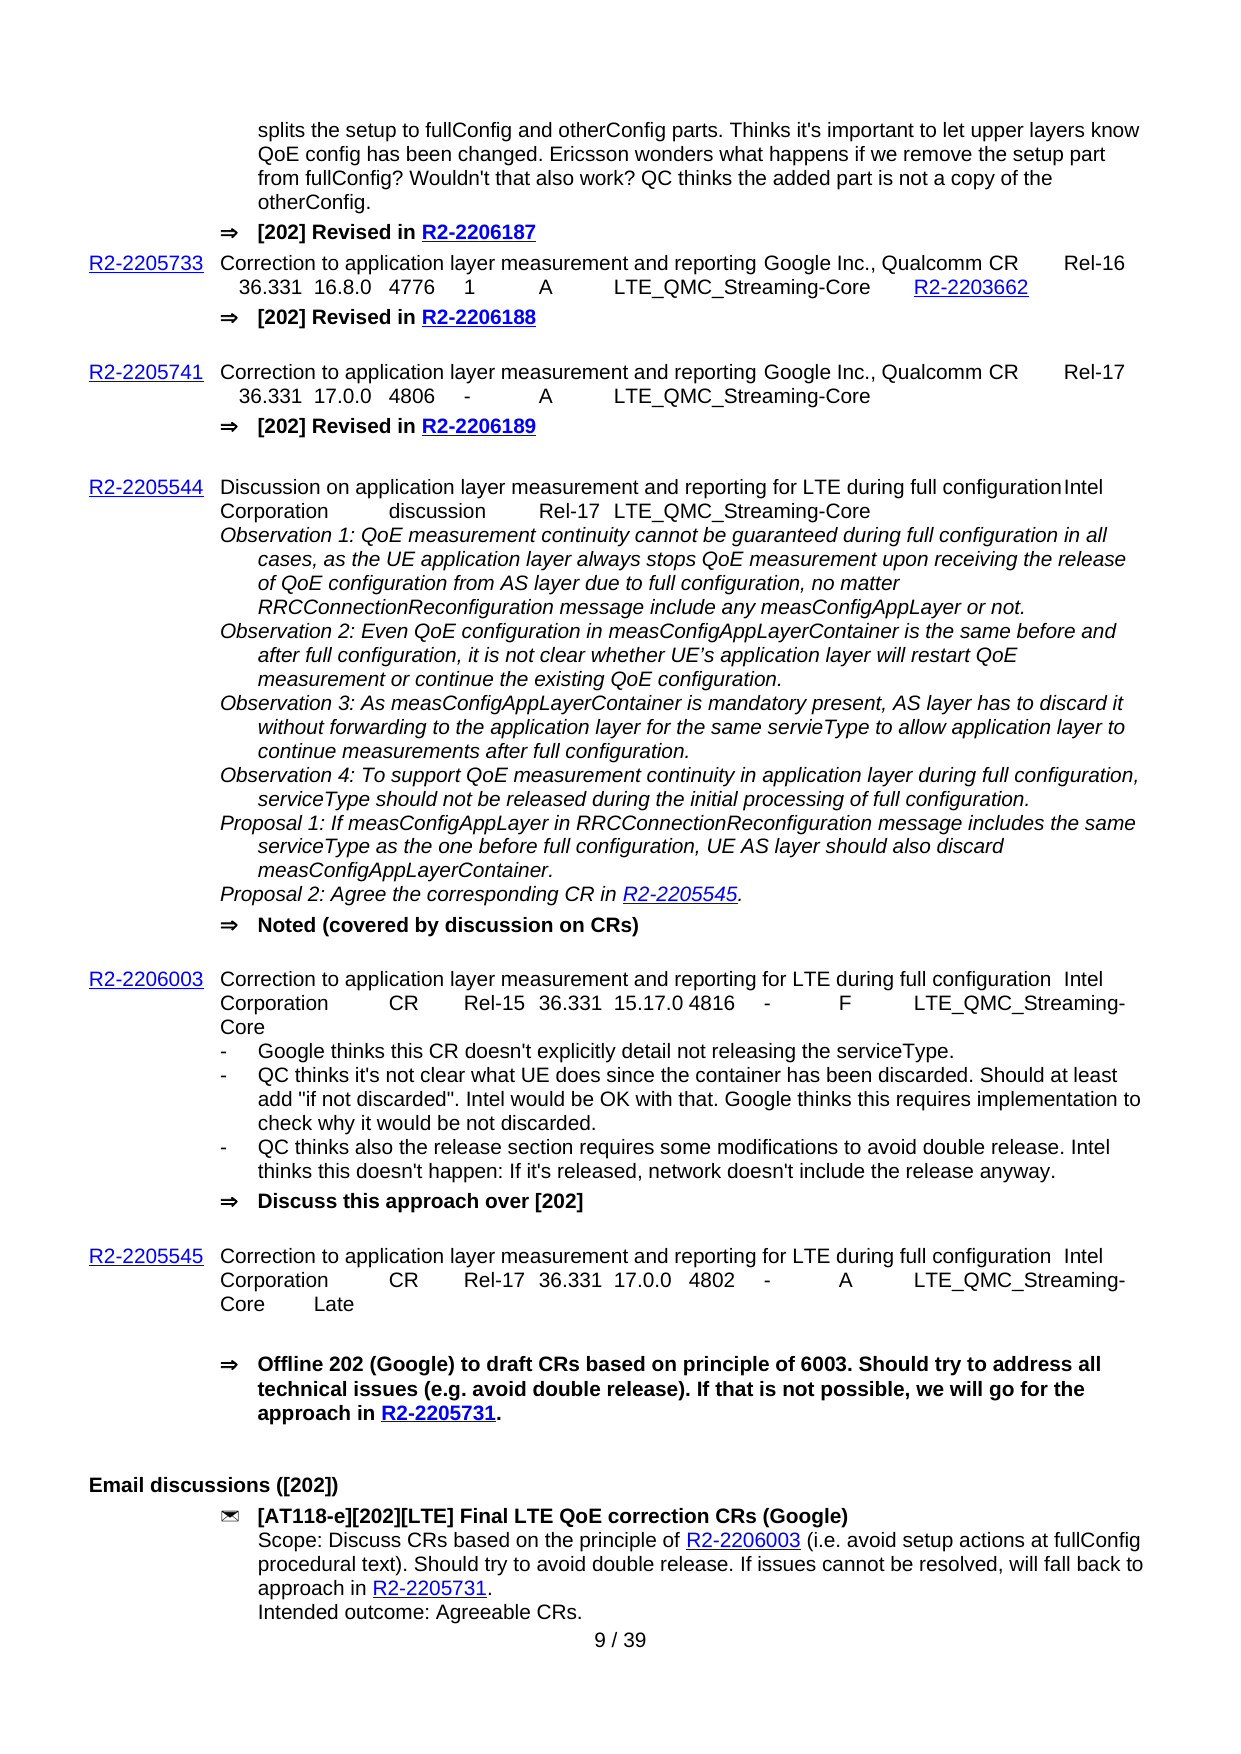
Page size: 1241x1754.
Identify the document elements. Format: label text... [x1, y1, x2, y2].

title R2-2205544 Discussion on application layer measurement and reporting for LTE during full configuration Intel Corporation discussion Rel-17 LTE_QMC_Streaming-Core [89, 475, 1152, 523]
text [202] Revised in R2-2206187 [220, 220, 1152, 245]
text - QC thinks it's not clear what UE does since the container has been discarded. Should at least add "if not discarded". Intel would be OK with that. Google thinks this requires implementation to check why it would be not discarded. [220, 1063, 1152, 1135]
title R2-2206003 Correction to application layer measurement and reporting for LTE during full configuration Intel Corporation CR Rel-15 36.331 15.17.0 4816 - F LTE_QMC_Streaming-Core [89, 967, 1152, 1039]
text Proposal 1: If measConfigAppLayer in RRCConnectionReconfiguration message includes the same serviceType as the one before full configuration, UE AS layer should also discard measConfigAppLayerContainer. [220, 810, 1152, 882]
text Proposal 2: Agree the corresponding CR in R2-2205545. [220, 882, 1152, 906]
text - Google thinks this CR doesn't explicitly detail not releasing the serviceType. [220, 1039, 1152, 1063]
text Discuss this approach over [202] [220, 1189, 1152, 1213]
text Noted (covered by discussion on CRs) [220, 912, 1152, 937]
text - QC thinks also the release section requires some modifications to avoid double release. Intel thinks this doesn't happen: If it's released, network doesn't include the release anyway. [220, 1135, 1152, 1183]
text [AT118-e][202][LTE] Final LTE QoE correction CRs (Google) [220, 1503, 1152, 1528]
text Observation 2: Even QoE configuration in measConfigAppLayerContainer is the same before and after full configuration, it is not clear whether UE’s application layer will restart QoE measurement or continue the existing QoE configuration. [220, 619, 1152, 691]
title R2-2205741 Correction to application layer measurement and reporting Google Inc., Qualcomm CR Rel-17 36.331 17.0.0 4806 - A LTE_QMC_Streaming-Core [89, 360, 1152, 408]
text [202] Revised in R2-2206188 [220, 305, 1152, 329]
text Observation 4: To support QoE measurement continuity in application layer during full configuration, serviceType should not be released during the initial processing of full configuration. [220, 762, 1152, 810]
text Email discussions ([202]) [89, 1473, 1152, 1497]
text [220, 118, 1152, 214]
text Observation 3: As measConfigAppLayerContainer is mandatory present, AS layer has to discard it without forwarding to the application layer for the same servieType to allow application layer to continue measurements after full configuration. [220, 691, 1152, 762]
title R2-2205545 Correction to application layer measurement and reporting for LTE during full configuration Intel Corporation CR Rel-17 36.331 17.0.0 4802 - A LTE_QMC_Streaming-Core Late [89, 1244, 1152, 1316]
text Offline 202 (Google) to draft CRs based on principle of 6003. Should try to address all technical issues (e.g. avoid double release). If that is not possible, we will go for the approach in R2-2205731. [220, 1352, 1152, 1424]
text Observation 1: QoE measurement continuity cannot be guaranteed during full configuration in all cases, as the UE application layer always stops QoE measurement upon receiving the release of QoE configuration from AS layer due to full configuration, no matter RRCConnectionReconfiguration message include any measConfigAppLayer or not. [220, 523, 1152, 619]
text Intended outcome: Agreeable CRs. [220, 1599, 1152, 1623]
title R2-2205733 Correction to application layer measurement and reporting Google Inc., Qualcomm CR Rel-16 36.331 16.8.0 4776 1 A LTE_QMC_Streaming-Core R2-2203662 [89, 251, 1152, 299]
text [202] Revised in R2-2206189 [220, 414, 1152, 438]
text Scope: Discuss CRs based on the principle of R2-2206003 (i.e. avoid setup actions at fullConfig procedural text). Should try to avoid double release. If issues cannot be resolved, will fall back to approach in R2-2205731. [220, 1528, 1152, 1599]
